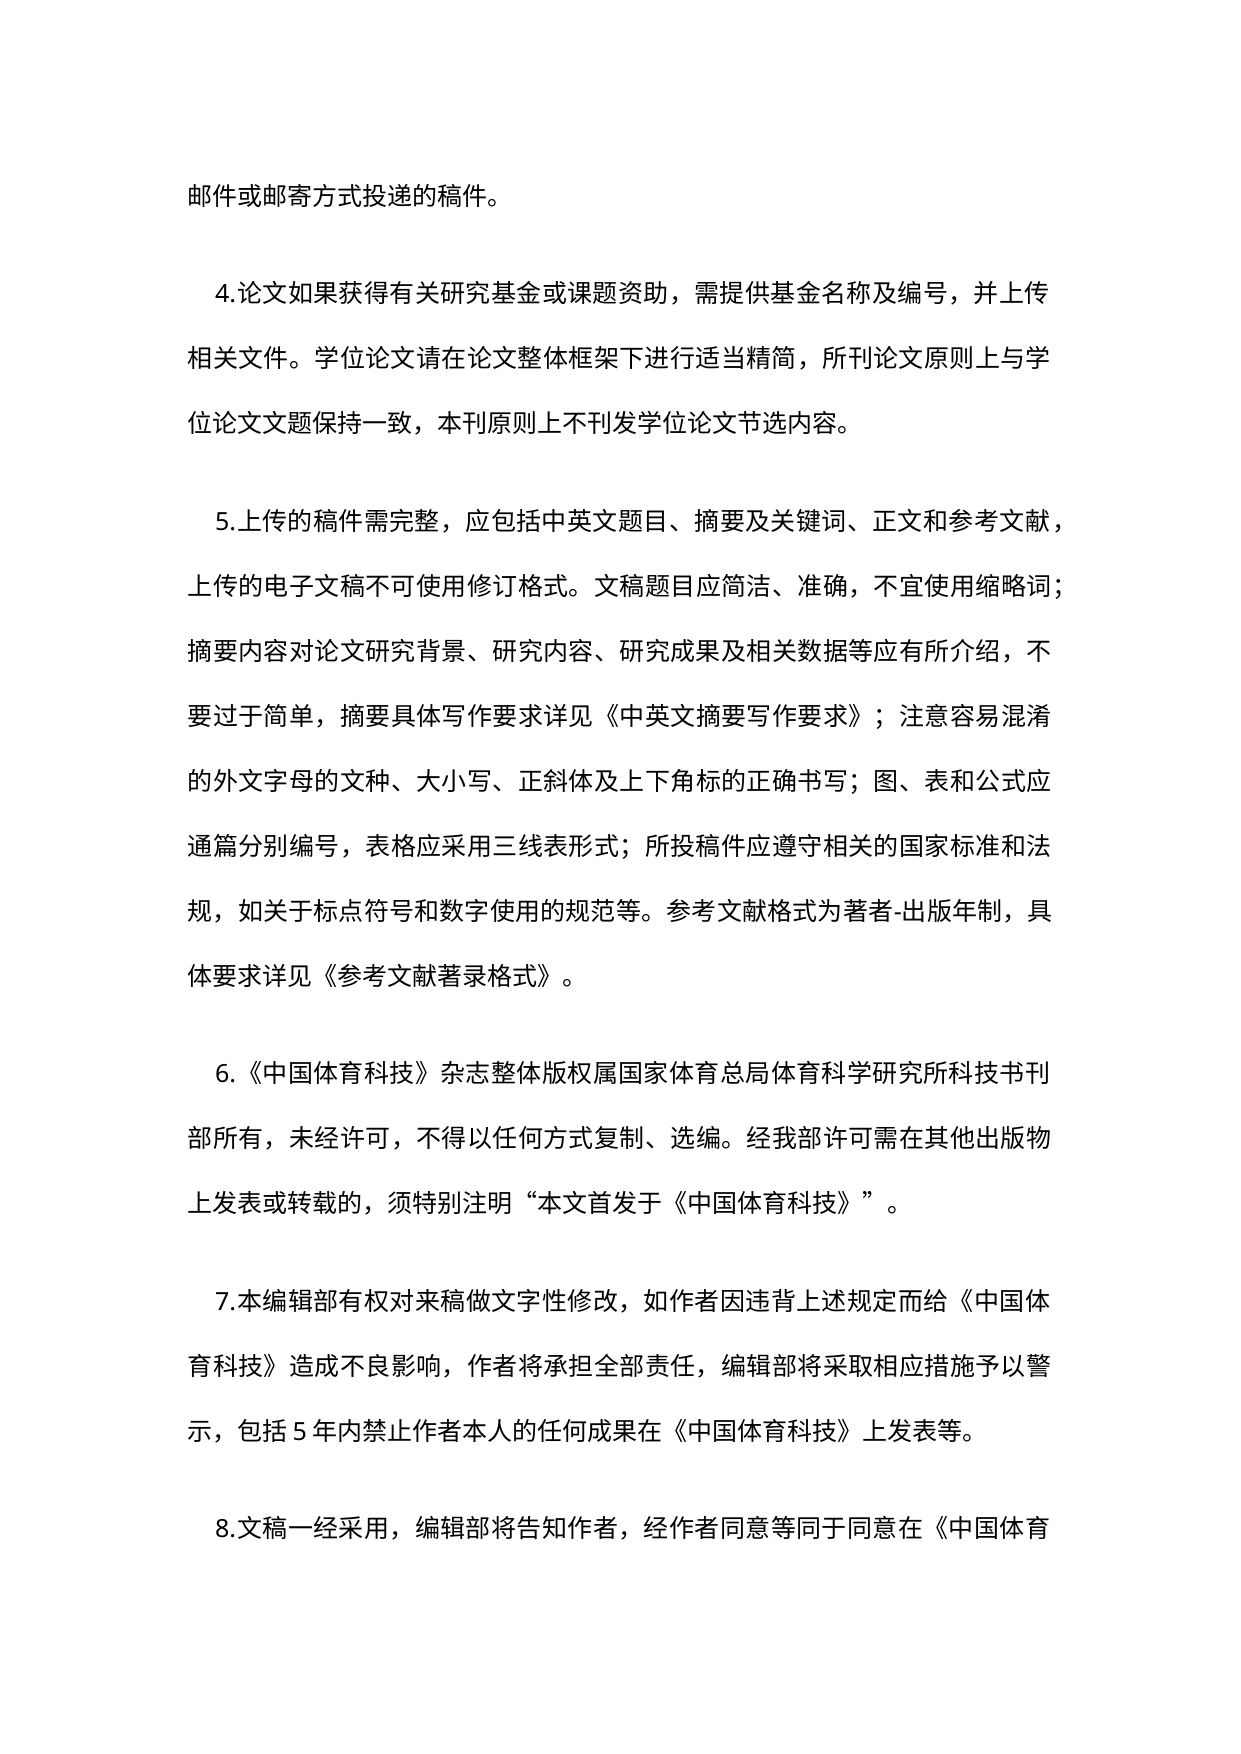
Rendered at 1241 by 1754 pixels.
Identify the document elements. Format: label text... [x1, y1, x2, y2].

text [187, 162, 1053, 227]
text 5.上传的稿件需完整，应包括中英文题目、摘要及关键词、正文和参考文献，上传的电子文稿不可使用修订格式。文稿题目应简洁、准确，不宜使用缩略词；摘要内容对论文研究背景、研究内容、研究成果及相关数据等应有所介绍，不要过于简单，摘要具体写作要求详见《中英文摘要写作要求》；注意容易混淆的外文字母的文种、大小写、正斜体及上下角标的正确书写；图、表和公式应通篇分别编号，表格应采用三线表形式；所投稿件应遵守相关的国家标准和法规，如关于标点符号和数字使用的规范等。参考文献格式为著者-出版年制，具体要求详见《参考文献著录格式》。 [187, 487, 1053, 1007]
text 7.本编辑部有权对来稿做文字性修改，如作者因违背上述规定而给《中国体育科技》造成不良影响，作者将承担全部责任，编辑部将采取相应措施予以警示，包括5年内禁止作者本人的任何成果在《中国体育科技》上发表等。 [187, 1267, 1053, 1462]
text 4.论文如果获得有关研究基金或课题资助，需提供基金名称及编号，并上传相关文件。学位论文请在论文整体框架下进行适当精简，所刊论文原则上与学位论文文题保持一致，本刊原则上不刊发学位论文节选内容。 [187, 259, 1053, 454]
text 6.《中国体育科技》杂志整体版权属国家体育总局体育科学研究所科技书刊部所有，未经许可，不得以任何方式复制、选编。经我部许可需在其他出版物上发表或转载的，须特别注明“本文首发于《中国体育科技》”。 [187, 1039, 1053, 1234]
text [187, 1494, 1053, 1559]
